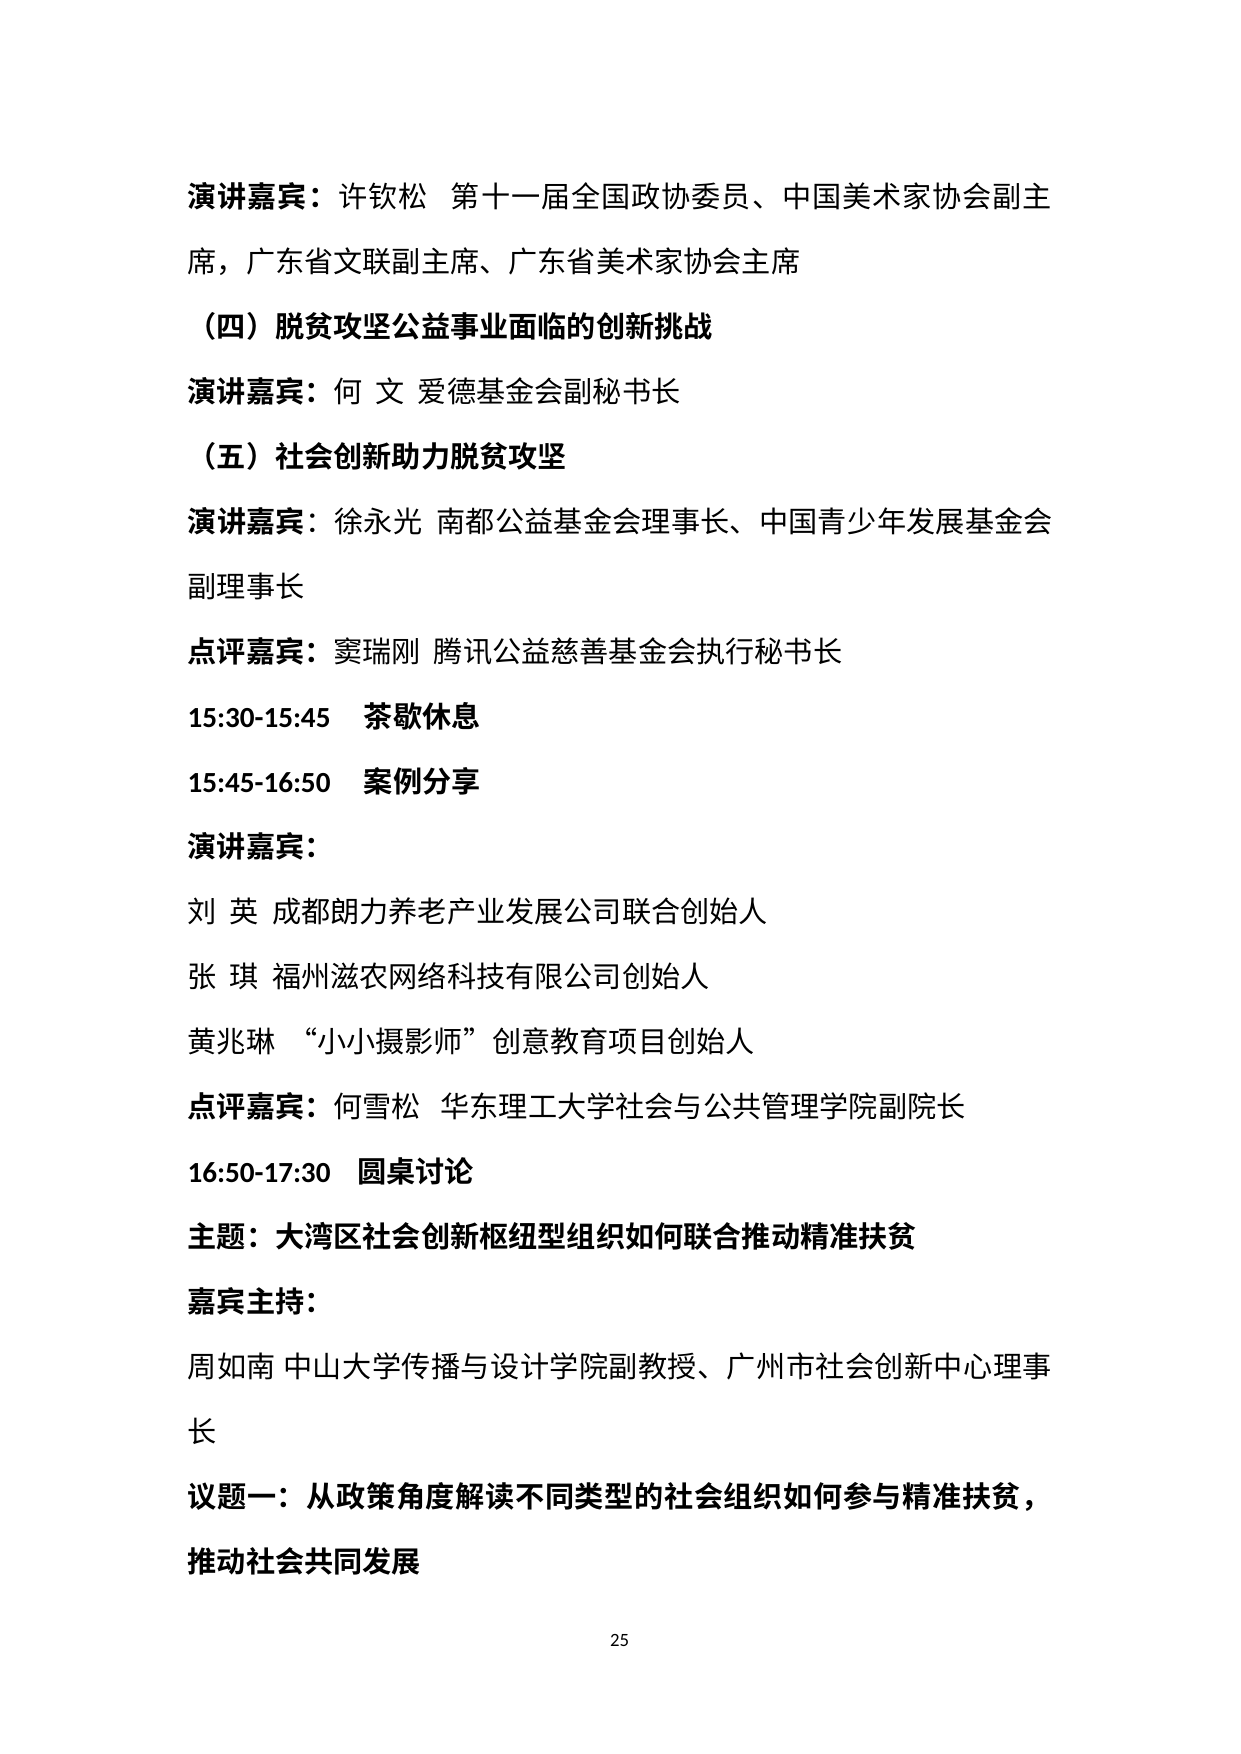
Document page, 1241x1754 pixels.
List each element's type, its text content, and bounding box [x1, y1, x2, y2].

text 黄兆琳 “小小摄影师”创意教育项目创始人 [187, 1007, 1053, 1072]
list 社会创新助力脱贫攻坚 [187, 422, 1053, 487]
text （四）脱贫攻坚公益事业面临的创新挑战 [187, 292, 1053, 357]
text 演讲嘉宾：许钦松 第十一届全国政协委员、中国美术家协会副主席，广东省文联副主席、广东省美术家协会主席 [187, 162, 1053, 292]
text 演讲嘉宾：何 文 爱德基金会副秘书长 [187, 357, 1053, 422]
text 张 琪 福州滋农网络科技有限公司创始人 [187, 942, 1053, 1007]
text 议题一：从政策角度解读不同类型的社会组织如何参与精准扶贫，推动社会共同发展 [187, 1462, 1053, 1592]
text 刘 英 成都朗力养老产业发展公司联合创始人 [187, 877, 1053, 942]
text 嘉宾主持： [187, 1267, 1053, 1332]
text 主题：大湾区社会创新枢纽型组织如何联合推动精准扶贫 [187, 1202, 1053, 1267]
text 15:45-16:50 案例分享 [187, 747, 1053, 812]
text 演讲嘉宾： [187, 812, 1053, 877]
list 点评嘉宾：窦瑞刚 腾讯公益慈善基金会执行秘书长 [187, 617, 1053, 682]
text 15:30-15:45 茶歇休息 [187, 682, 1053, 747]
list 演讲嘉宾：徐永光 南都公益基金会理事长、中国青少年发展基金会副理事长 [187, 487, 1053, 617]
text 周如南 中山大学传播与设计学院副教授、广州市社会创新中心理事长 [187, 1332, 1053, 1462]
text 点评嘉宾：何雪松 华东理工大学社会与公共管理学院副院长 [187, 1072, 1053, 1137]
text 16:50-17:30 圆桌讨论 [187, 1137, 1053, 1202]
